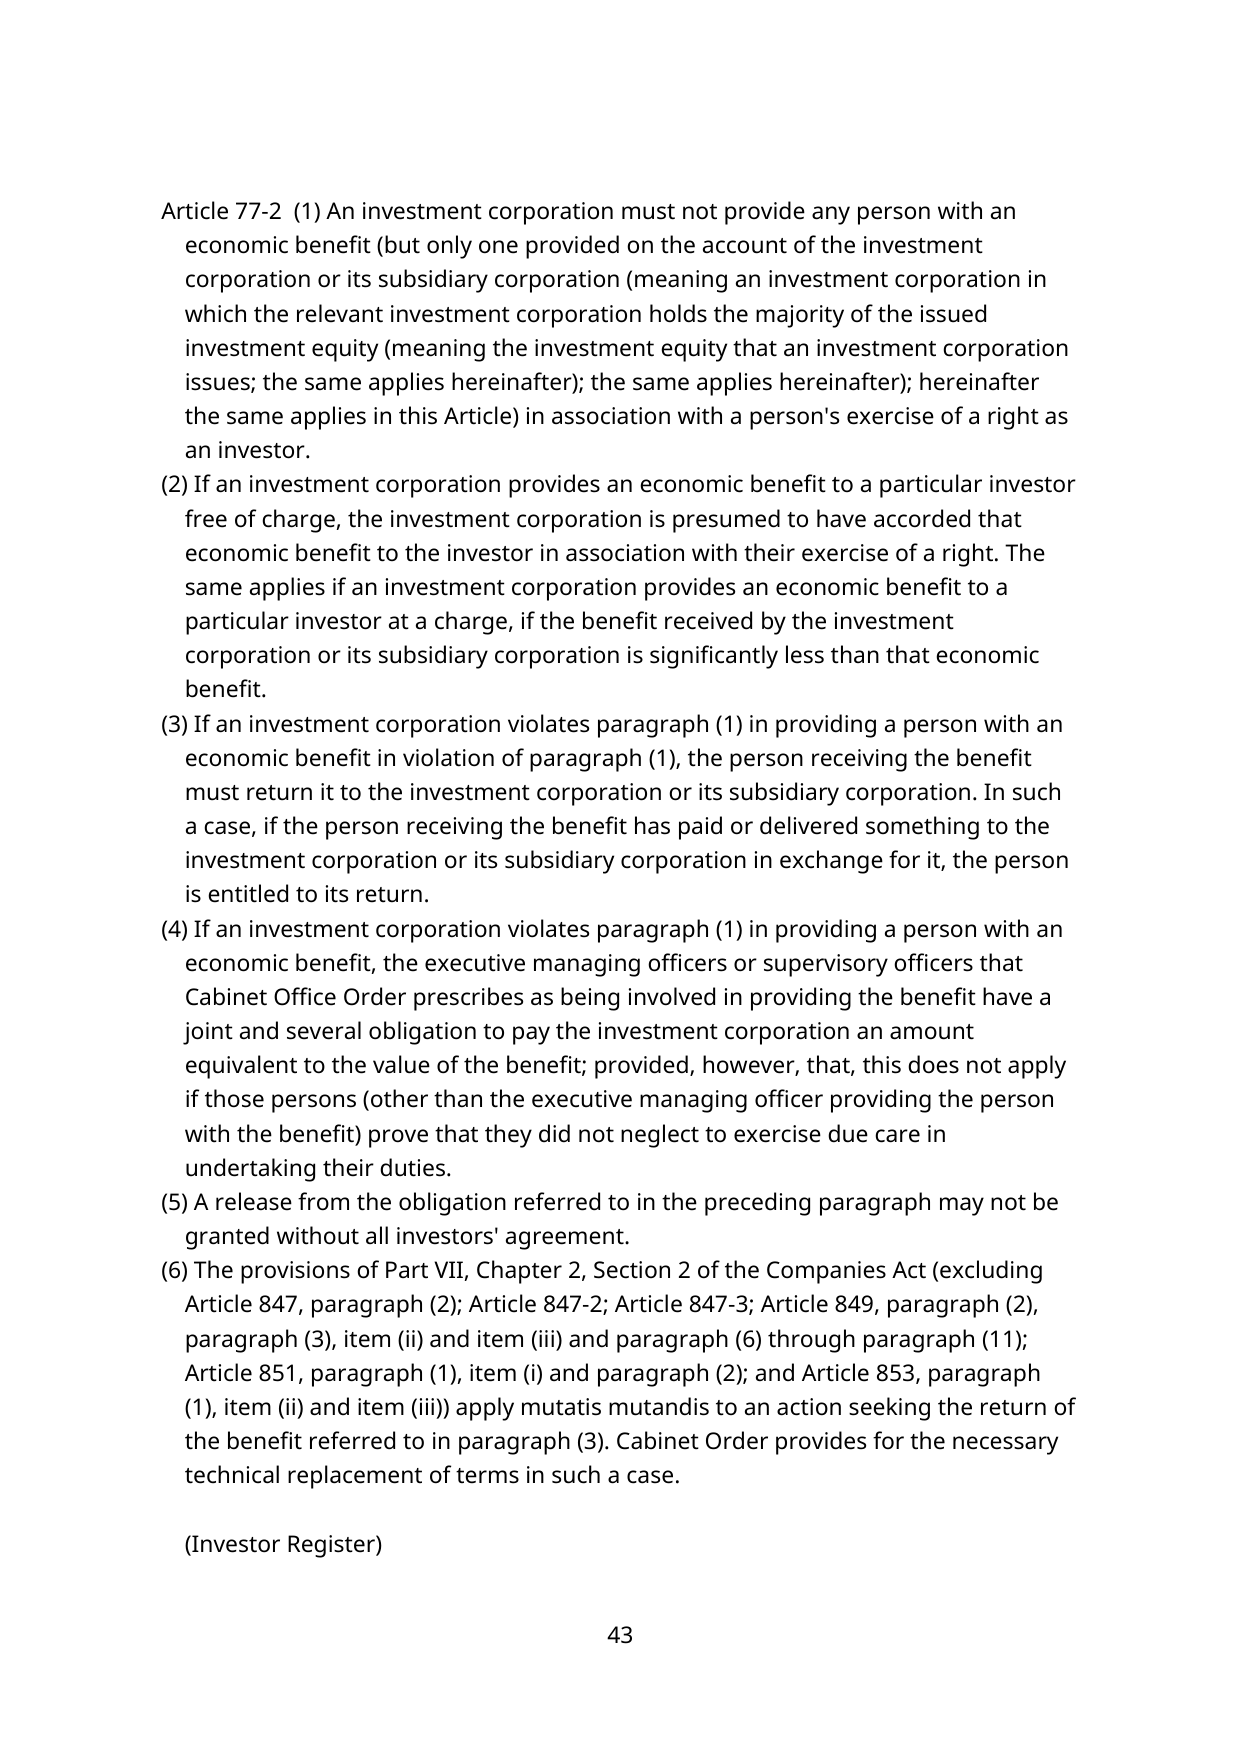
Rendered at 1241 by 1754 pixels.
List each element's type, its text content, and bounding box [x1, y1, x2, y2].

text (2) If an investment corporation provides an economic benefit to a particular investor free of charge, the investment corporation is presumed to have accorded that economic benefit to the investor in association with their exercise of a right. The same applies if an investment corporation provides an economic benefit to a particular investor at a charge, if the benefit received by the investment corporation or its subsidiary corporation is significantly less than that economic benefit. [161, 467, 1079, 706]
text Article 77-2 (1) An investment corporation must not provide any person with an economic benefit (but only one provided on the account of the investment corporation or its subsidiary corporation (meaning an investment corporation in which the relevant investment corporation holds the majority of the issued investment equity (meaning the investment equity that an investment corporation issues; the same applies hereinafter); the same applies hereinafter); hereinafter the same applies in this Article) in association with a person's exercise of a right as an investor. [161, 194, 1079, 467]
text (3) If an investment corporation violates paragraph (1) in providing a person with an economic benefit in violation of paragraph (1), the person receiving the benefit must return it to the investment corporation or its subsidiary corporation. In such a case, if the person receiving the benefit has paid or delivered something to the investment corporation or its subsidiary corporation in exchange for it, the person is entitled to its return. [161, 706, 1079, 911]
text (4) If an investment corporation violates paragraph (1) in providing a person with an economic benefit, the executive managing officers or supervisory officers that Cabinet Office Order prescribes as being involved in providing the benefit have a joint and several obligation to pay the investment corporation an amount equivalent to the value of the benefit; provided, however, that, this does not apply if those persons (other than the executive managing officer providing the person with the benefit) prove that they did not neglect to exercise due care in undertaking their duties. [161, 911, 1079, 1184]
text (Investor Register) [184, 1526, 1079, 1560]
text (5) A release from the obligation referred to in the preceding paragraph may not be granted without all investors' agreement. [161, 1184, 1079, 1253]
text (6) The provisions of Part VII, Chapter 2, Section 2 of the Companies Act (excluding Article 847, paragraph (2); Article 847-2; Article 847-3; Article 849, paragraph (2), paragraph (3), item (ii) and item (iii) and paragraph (6) through paragraph (11); Article 851, paragraph (1), item (i) and paragraph (2); and Article 853, paragraph (1), item (ii) and item (iii)) apply mutatis mutandis to an action seeking the return of the benefit referred to in paragraph (3). Cabinet Order provides for the necessary technical replacement of terms in such a case. [161, 1253, 1079, 1492]
